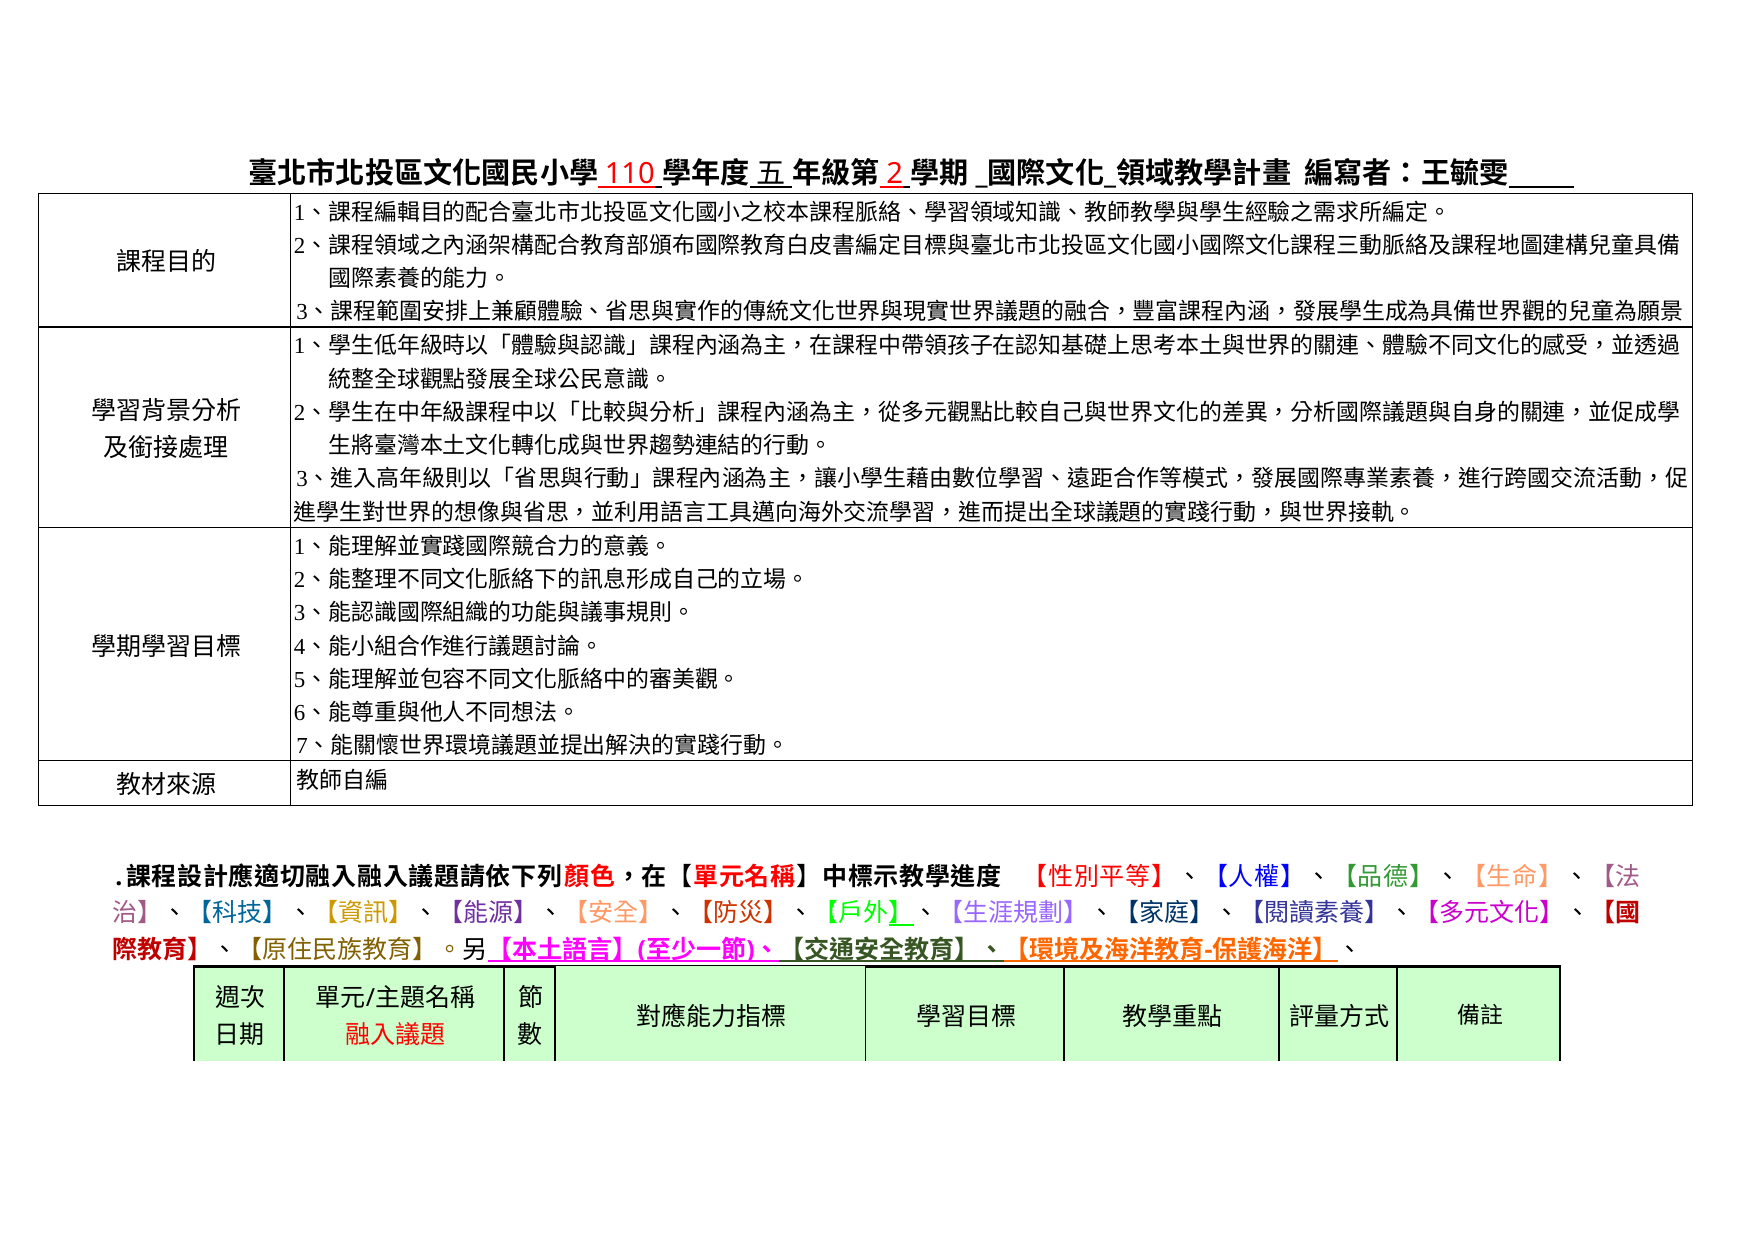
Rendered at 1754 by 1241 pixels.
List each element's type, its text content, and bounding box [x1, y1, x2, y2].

table_header 課程目的 [39, 194, 290, 326]
table_cell 教師自編 [291, 761, 1692, 804]
table_cell 學習背景分析 及銜接處理 [39, 328, 290, 527]
table_header 單元/主題名稱 融入議題 [285, 968, 503, 1061]
table_cell 1、能理解並實踐國際競合力的意義。 2、能整理不同文化脈絡下的訊息形成自己的立場。 3、能認識國際組織的功能與議事規則。 4、能小組合作進行議題討論。 5、能理解並包容不同文化脈絡中的審美觀。 6、能尊重與他人不同想法。 7、能關懷世界環境議題並提出解決的實踐行動。 [291, 528, 1692, 760]
table_header 1、課程編輯目的配合臺北市北投區文化國小之校本課程脈絡、學習領域知識、教師教學與學生經驗之需求所編定。 2、課程領域之內涵架構配合教育部頒布國際教育白皮書編定目標與臺北市北投區文化國小國際文化課程三動脈絡及課程地圖建構兒童具備國際素養的能力。 3、課程範圍安排上兼顧體驗、省思與實作的傳統文化世界與現實世界議題的融合，豐富課程內涵，發展學生成為具備世界觀的兒童為願景 [291, 194, 1692, 326]
table_cell 教材來源 [39, 761, 290, 804]
table_cell 1、學生低年級時以「體驗與認識」課程內涵為主，在課程中帶領孩子在認知基礎上思考本土與世界的關連、體驗不同文化的感受，並透過統整全球觀點發展全球公民意識。 2、學生在中年級課程中以「比較與分析」課程內涵為主，從多元觀點比較自己與世界文化的差異，分析國際議題與自身的關連，並促成學生將臺灣本土文化轉化成與世界趨勢連結的行動。 3、進入高年級則以「省思與行動」課程內涵為主，讓小學生藉由數位學習、遠距合作等模式，發展國際專業素養，進行跨國交流活動，促進學生對世界的想像與省思，並利用語言工具邁向海外交流學習，進而提出全球議題的實踐行動，與世界接軌。 [291, 328, 1692, 527]
table_header 教學重點 [1065, 968, 1278, 1061]
table_header 評量方式 [1280, 968, 1396, 1061]
table_header 節數 [505, 968, 554, 1061]
table_header 對應能力指標 [556, 966, 865, 1061]
table_header 備註 [1398, 968, 1559, 1061]
table_header 學習目標 [866, 968, 1063, 1061]
text 臺北市北投區文化國民小學 110 學年度 五 年級第 2 學期 _國際文化_領域教學計畫 編寫者：王毓雯 [112, 150, 1641, 192]
table_cell 學期學習目標 [39, 528, 290, 760]
table_header 週次日期 [195, 968, 283, 1061]
text ․課程設計應適切融入融入議題請依下列顏色，在【單元名稱】中標示教學進度 【性別平等】、【人權】、【品德】、【生命】、【法治】、【科技】、【資訊】、【能源】、【安全】、【防災】、【戶外】、【生涯規劃】、【家庭】、【閱讀素養】、【多元文化】、【國際教育】、【原住民族教育】。另【本土語言】(至少一節)、【交通安全教育】、【環境及海洋教育-保護海洋】、 [112, 857, 1641, 965]
